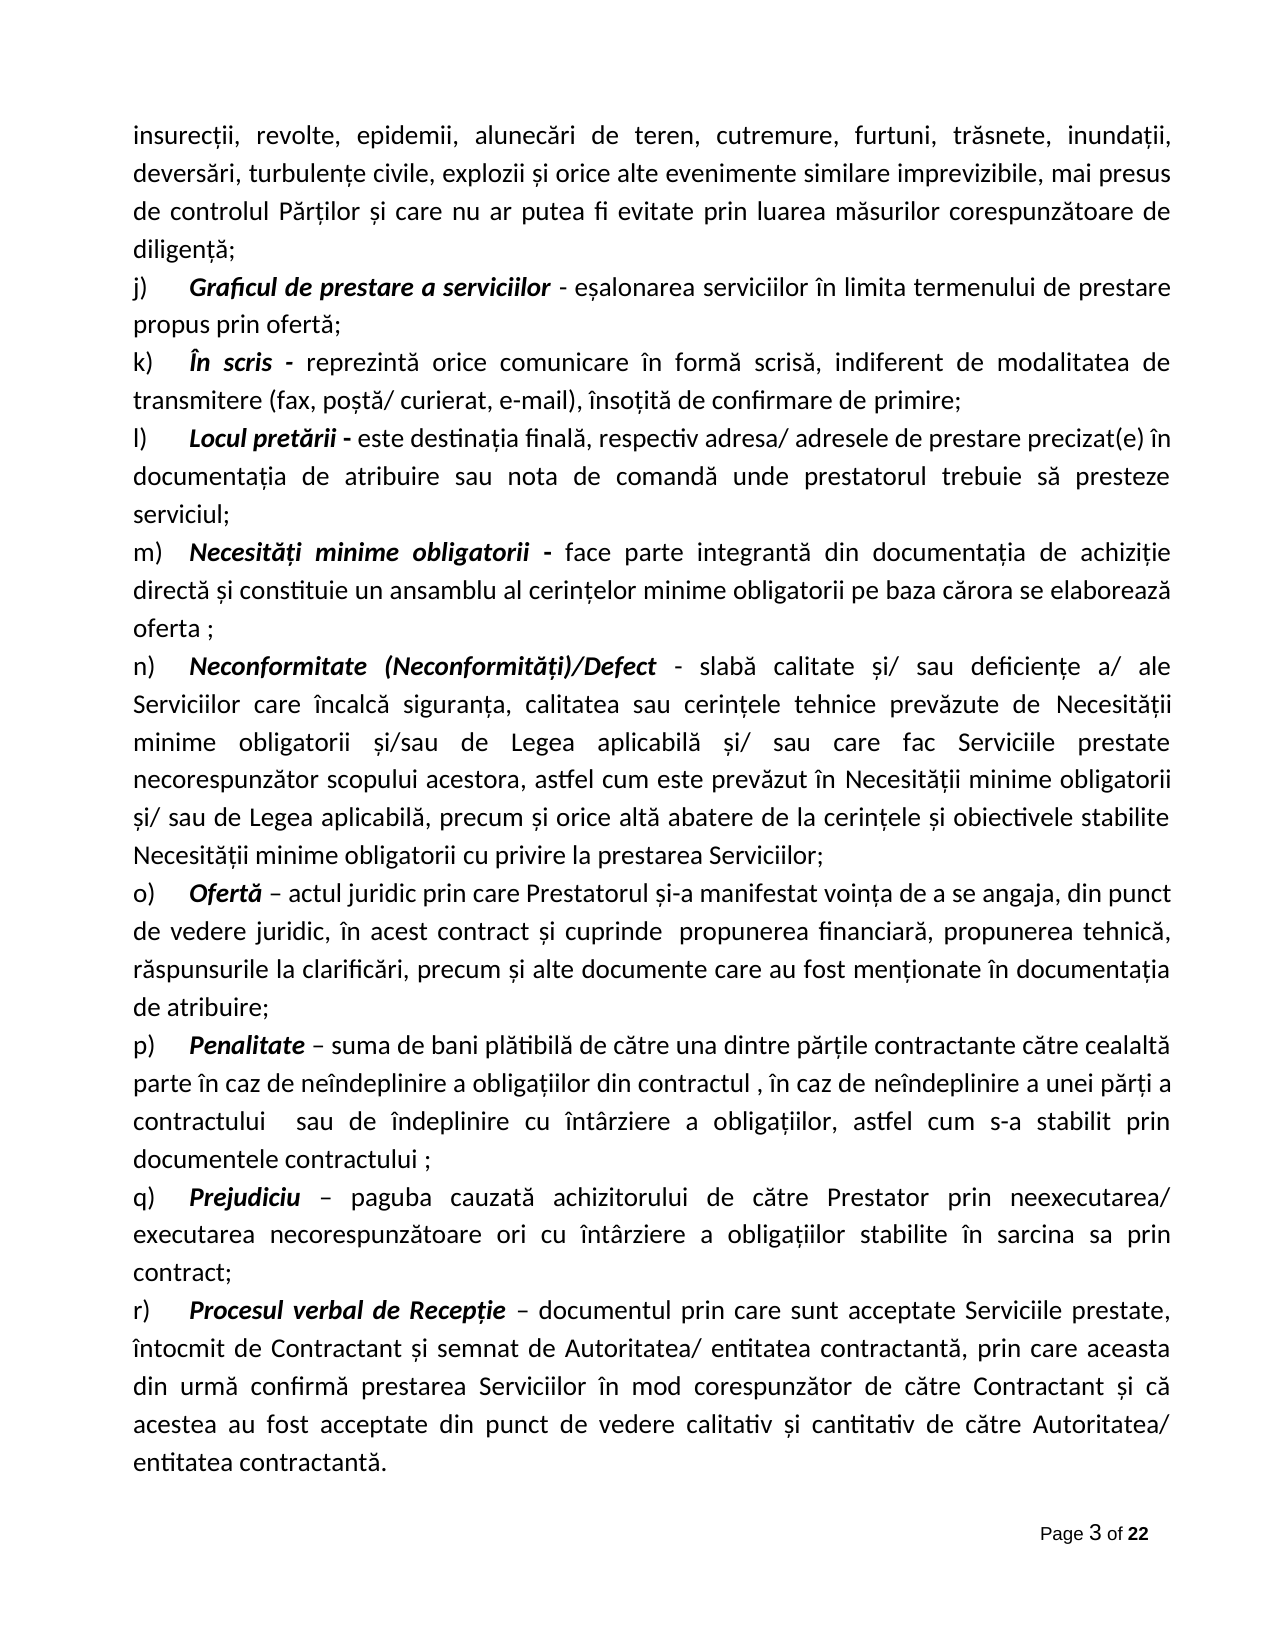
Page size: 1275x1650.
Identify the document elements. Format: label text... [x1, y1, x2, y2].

list Procesul verbal de Recepție – documentul prin care sunt acceptate Serviciile prestate, întocmit de Contractant și semnat de Autoritatea/ entitatea contractantă, prin care aceasta din urmă confirmă prestarea Serviciilor în mod corespunzător de către Contractant și că acestea au fost acceptate din punct de vedere calitativ și cantitativ de către Autoritatea/ entitatea contractantă. [133, 1293, 1172, 1478]
list În scris - reprezintă orice comunicare în formă scrisă, indiferent de modalitatea de transmitere (fax, poștă/ curierat, e-mail), însoțită de confirmare de primire; [133, 346, 1172, 417]
list Graficul de prestare a serviciilor - eșalonarea serviciilor în limita termenului de prestare propus prin ofertă; [133, 270, 1172, 341]
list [133, 118, 1172, 265]
list Necesități minime obligatorii - face parte integrantă din documentația de achiziție directă şi constituie un ansamblu al cerinţelor minime obligatorii pe baza cărora se elaborează oferta ; [133, 535, 1172, 644]
list Neconformitate (Neconformități)/Defect - slabă calitate și/ sau deficiențe a/ ale Serviciilor care încalcă siguranța, calitatea sau cerințele tehnice prevăzute de Necesității minime obligatorii și/sau de Legea aplicabilă și/ sau care fac Serviciile prestate necorespunzător scopului acestora, astfel cum este prevăzut în Necesității minime obligatorii și/ sau de Legea aplicabilă, precum și orice altă abatere de la cerințele și obiectivele stabilite Necesității minime obligatorii cu privire la prestarea Serviciilor; [133, 649, 1172, 872]
list Penalitate – suma de bani plătibilă de către una dintre părțile contractante către cealaltă parte în caz de neîndeplinire a obligațiilor din contractul , în caz de neîndeplinire a unei părți a contractului sau de îndeplinire cu întârziere a obligațiilor, astfel cum s-a stabilit prin documentele contractului ; [133, 1028, 1172, 1175]
list Ofertă – actul juridic prin care Prestatorul şi-a manifestat voința de a se angaja, din punct de vedere juridic, în acest contract și cuprinde propunerea financiară, propunerea tehnică, răspunsurile la clarificări, precum și alte documente care au fost menționate în documentația de atribuire; [133, 876, 1172, 1023]
list Locul pretării - este destinaţia finală, respectiv adresa/ adresele de prestare precizat(e) în documentaţia de atribuire sau nota de comandă unde prestatorul trebuie să presteze serviciul; [133, 421, 1172, 530]
list Prejudiciu – paguba cauzată achizitorului de către Prestator prin neexecutarea/ executarea necorespunzătoare ori cu întârziere a obligațiilor stabilite în sarcina sa prin contract; [133, 1180, 1172, 1289]
